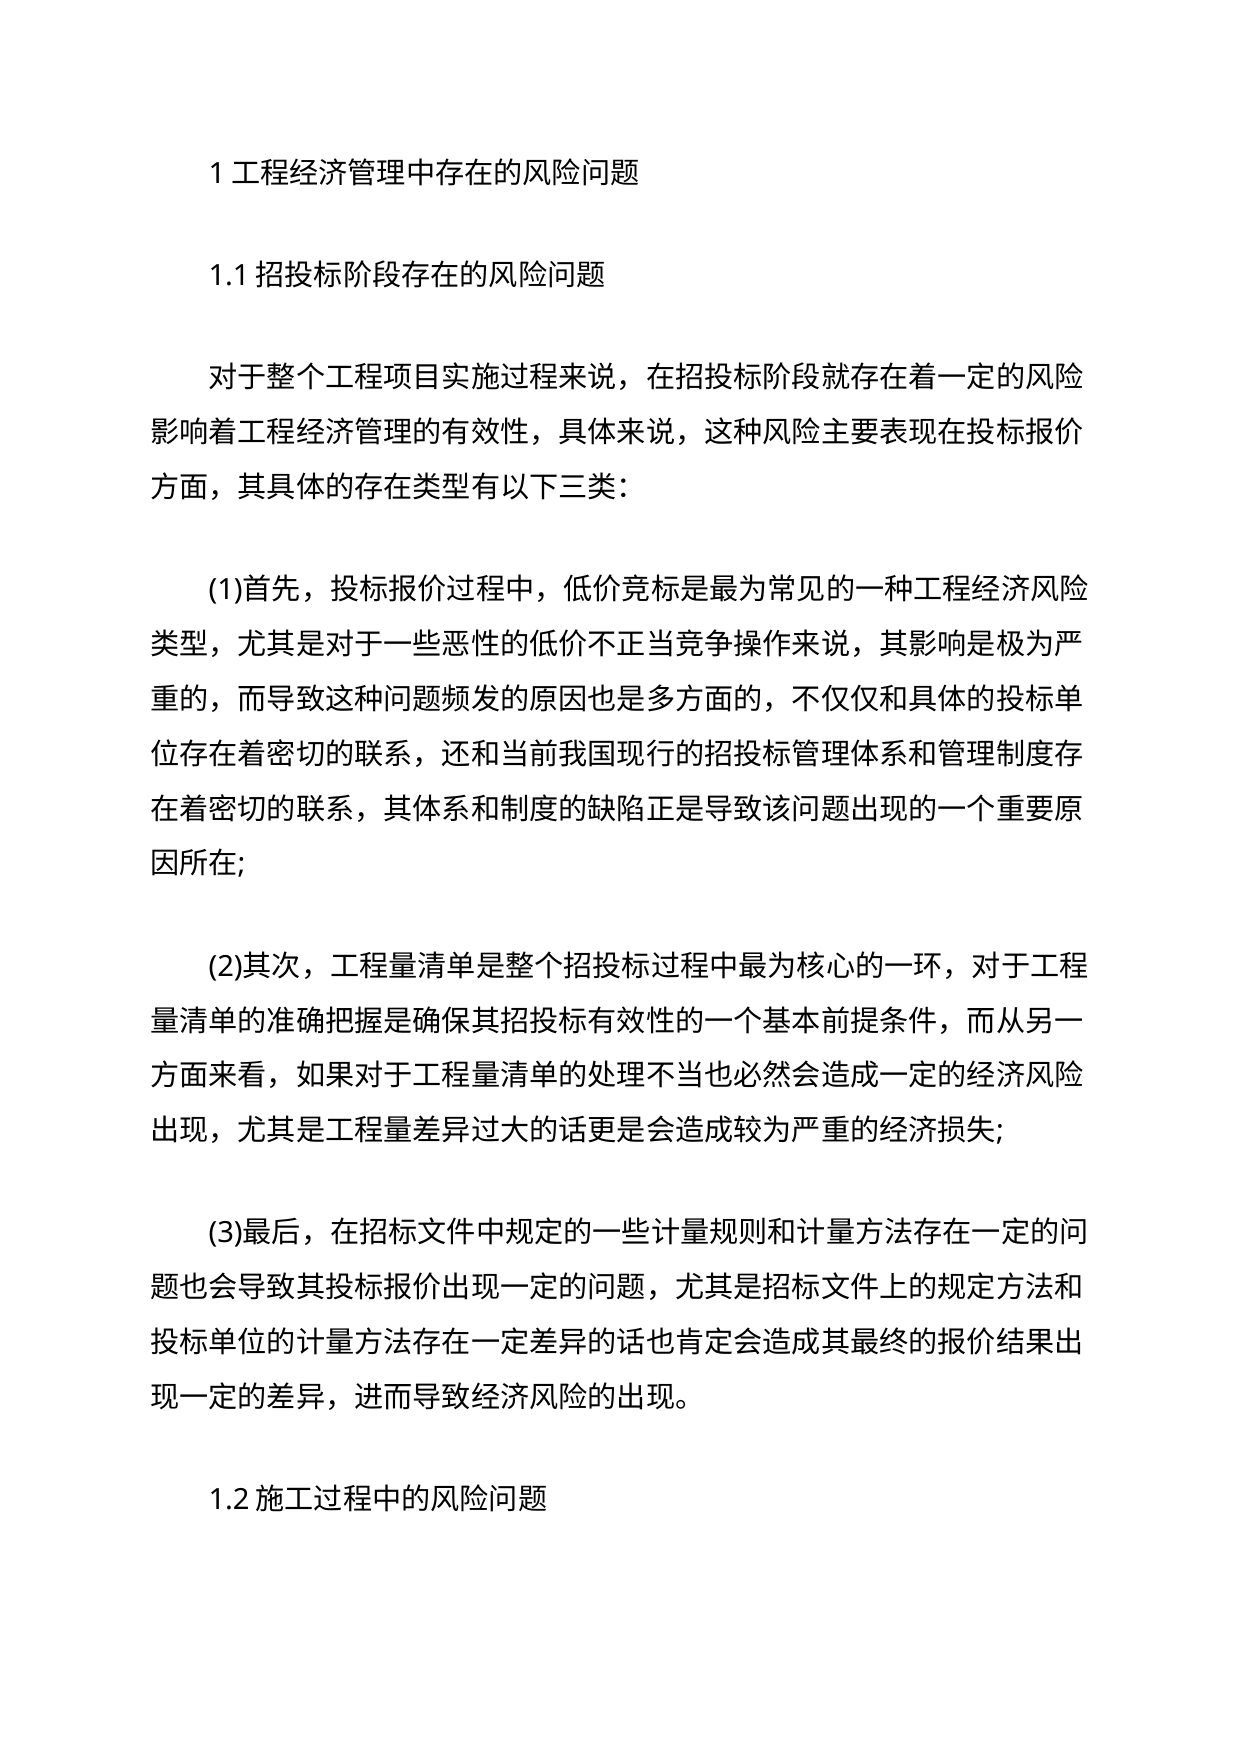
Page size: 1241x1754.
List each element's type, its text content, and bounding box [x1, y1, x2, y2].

text 对于整个工程项目实施过程来说，在招投标阶段就存在着一定的风险影响着工程经济管理的有效性，具体来说，这种风险主要表现在投标报价方面，其具体的存在类型有以下三类： [150, 354, 1090, 506]
text 1.1招投标阶段存在的风险问题 [150, 252, 1090, 294]
text (3)最后，在招标文件中规定的一些计量规则和计量方法存在一定的问题也会导致其投标报价出现一定的问题，尤其是招标文件上的规定方法和投标单位的计量方法存在一定差异的话也肯定会造成其最终的报价结果出现一定的差异，进而导致经济风险的出现。 [150, 1209, 1090, 1416]
text 1工程经济管理中存在的风险问题 [150, 150, 1090, 192]
text (1)首先，投标报价过程中，低价竞标是最为常见的一种工程经济风险类型，尤其是对于一些恶性的低价不正当竞争操作来说，其影响是极为严重的，而导致这种问题频发的原因也是多方面的，不仅仅和具体的投标单位存在着密切的联系，还和当前我国现行的招投标管理体系和管理制度存在着密切的联系，其体系和制度的缺陷正是导致该问题出现的一个重要原因所在; [150, 566, 1090, 882]
text 1.2施工过程中的风险问题 [150, 1475, 1090, 1518]
text (2)其次，工程量清单是整个招投标过程中最为核心的一环，对于工程量清单的准确把握是确保其招投标有效性的一个基本前提条件，而从另一方面来看，如果对于工程量清单的处理不当也必然会造成一定的经济风险出现，尤其是工程量差异过大的话更是会造成较为严重的经济损失; [150, 942, 1090, 1149]
